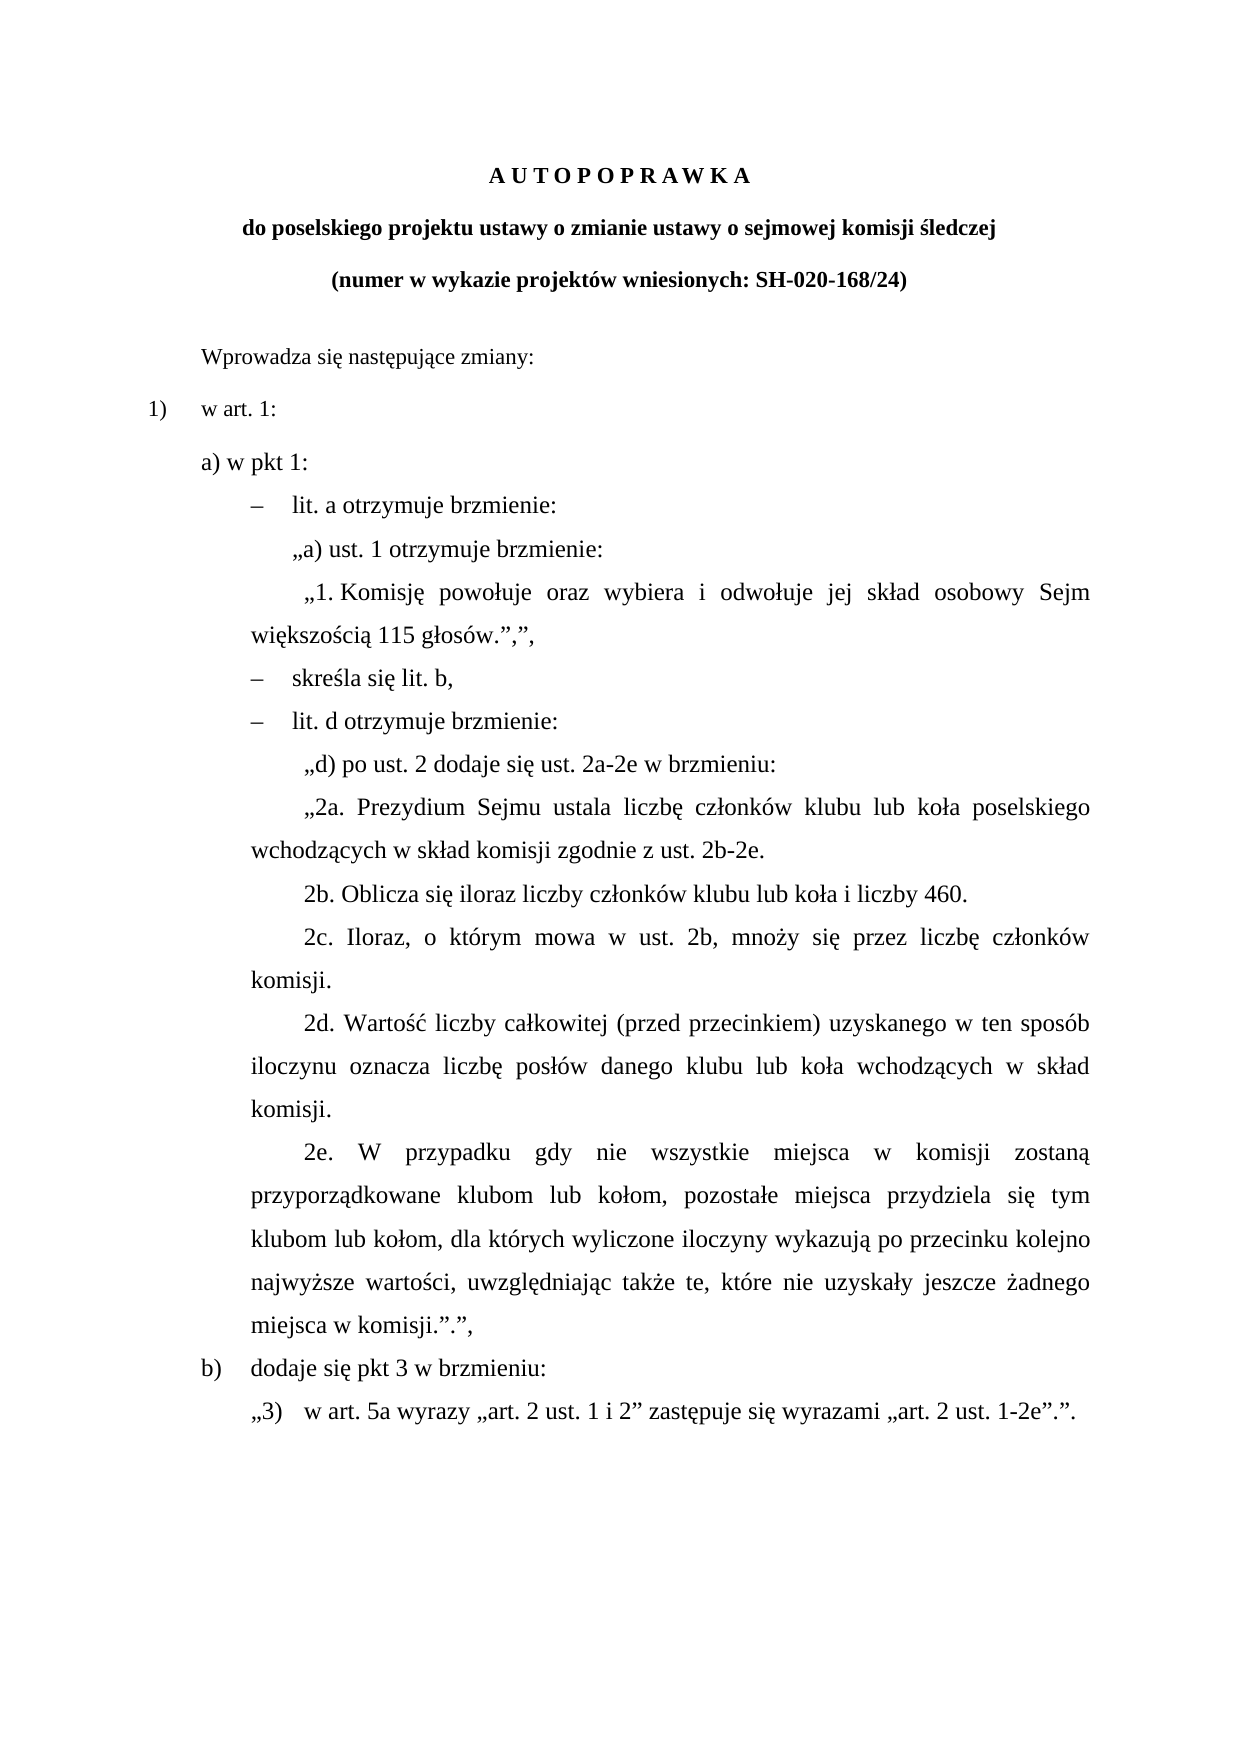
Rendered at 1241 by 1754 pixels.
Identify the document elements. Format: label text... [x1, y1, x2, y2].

text 1) w art. 1: [148, 395, 1091, 422]
text 2d. Wartość liczby całkowitej (przed przecinkiem) uzyskanego w ten sposób iloczynu oznacza liczbę posłów danego klubu lub koła wchodzących w skład komisji. [251, 1008, 1091, 1123]
text „d) po ust. 2 dodaje się ust. 2a-2e w brzmieniu: [251, 749, 1091, 778]
text a) w pkt 1: [201, 447, 1091, 476]
text „a) ust. 1 otrzymuje brzmienie: [292, 534, 1091, 562]
text – lit. a otrzymuje brzmienie: [251, 491, 1091, 519]
text Wprowadza się następujące zmiany: [148, 343, 1091, 370]
text 2b. Oblicza się iloraz liczby członków klubu lub koła i liczby 460. [251, 879, 1091, 907]
text (numer w wykazie projektów wniesionych: SH-020-168/24) [148, 266, 1091, 293]
text „2a. Prezydium Sejmu ustala liczbę członków klubu lub koła poselskiego wchodzących w skład komisji zgodnie z ust. 2b-2e. [251, 792, 1091, 864]
text b) dodaje się pkt 3 w brzmieniu: [201, 1353, 1091, 1382]
text 2c. Iloraz, o którym mowa w ust. 2b, mnoży się przez liczbę członków komisji. [251, 922, 1091, 994]
text 2e. W przypadku gdy nie wszystkie miejsca w komisji zostaną przyporządkowane klubom lub kołom, pozostałe miejsca przydziela się tym klubom lub kołom, dla których wyliczone iloczyny wykazują po przecinku kolejno najwyższe wartości, uwzględniając także te, które nie uzyskały jeszcze żadnego miejsca w komisji.”.”, [251, 1137, 1091, 1339]
text „1. Komisję powołuje oraz wybiera i odwołuje jej skład osobowy Sejm większością 115 głosów.”,”, [251, 577, 1091, 649]
text do poselskiego projektu ustawy o zmianie ustawy o sejmowej komisji śledczej [148, 214, 1091, 241]
text Autopoprawka [148, 162, 1091, 189]
text „3) w art. 5a wyrazy „art. 2 ust. 1 i 2” zastępuje się wyrazami „art. 2 ust. 1-2e”.”. [251, 1396, 1091, 1425]
text – skreśla się lit. b, [251, 663, 1091, 692]
text – lit. d otrzymuje brzmienie: [251, 706, 1091, 735]
